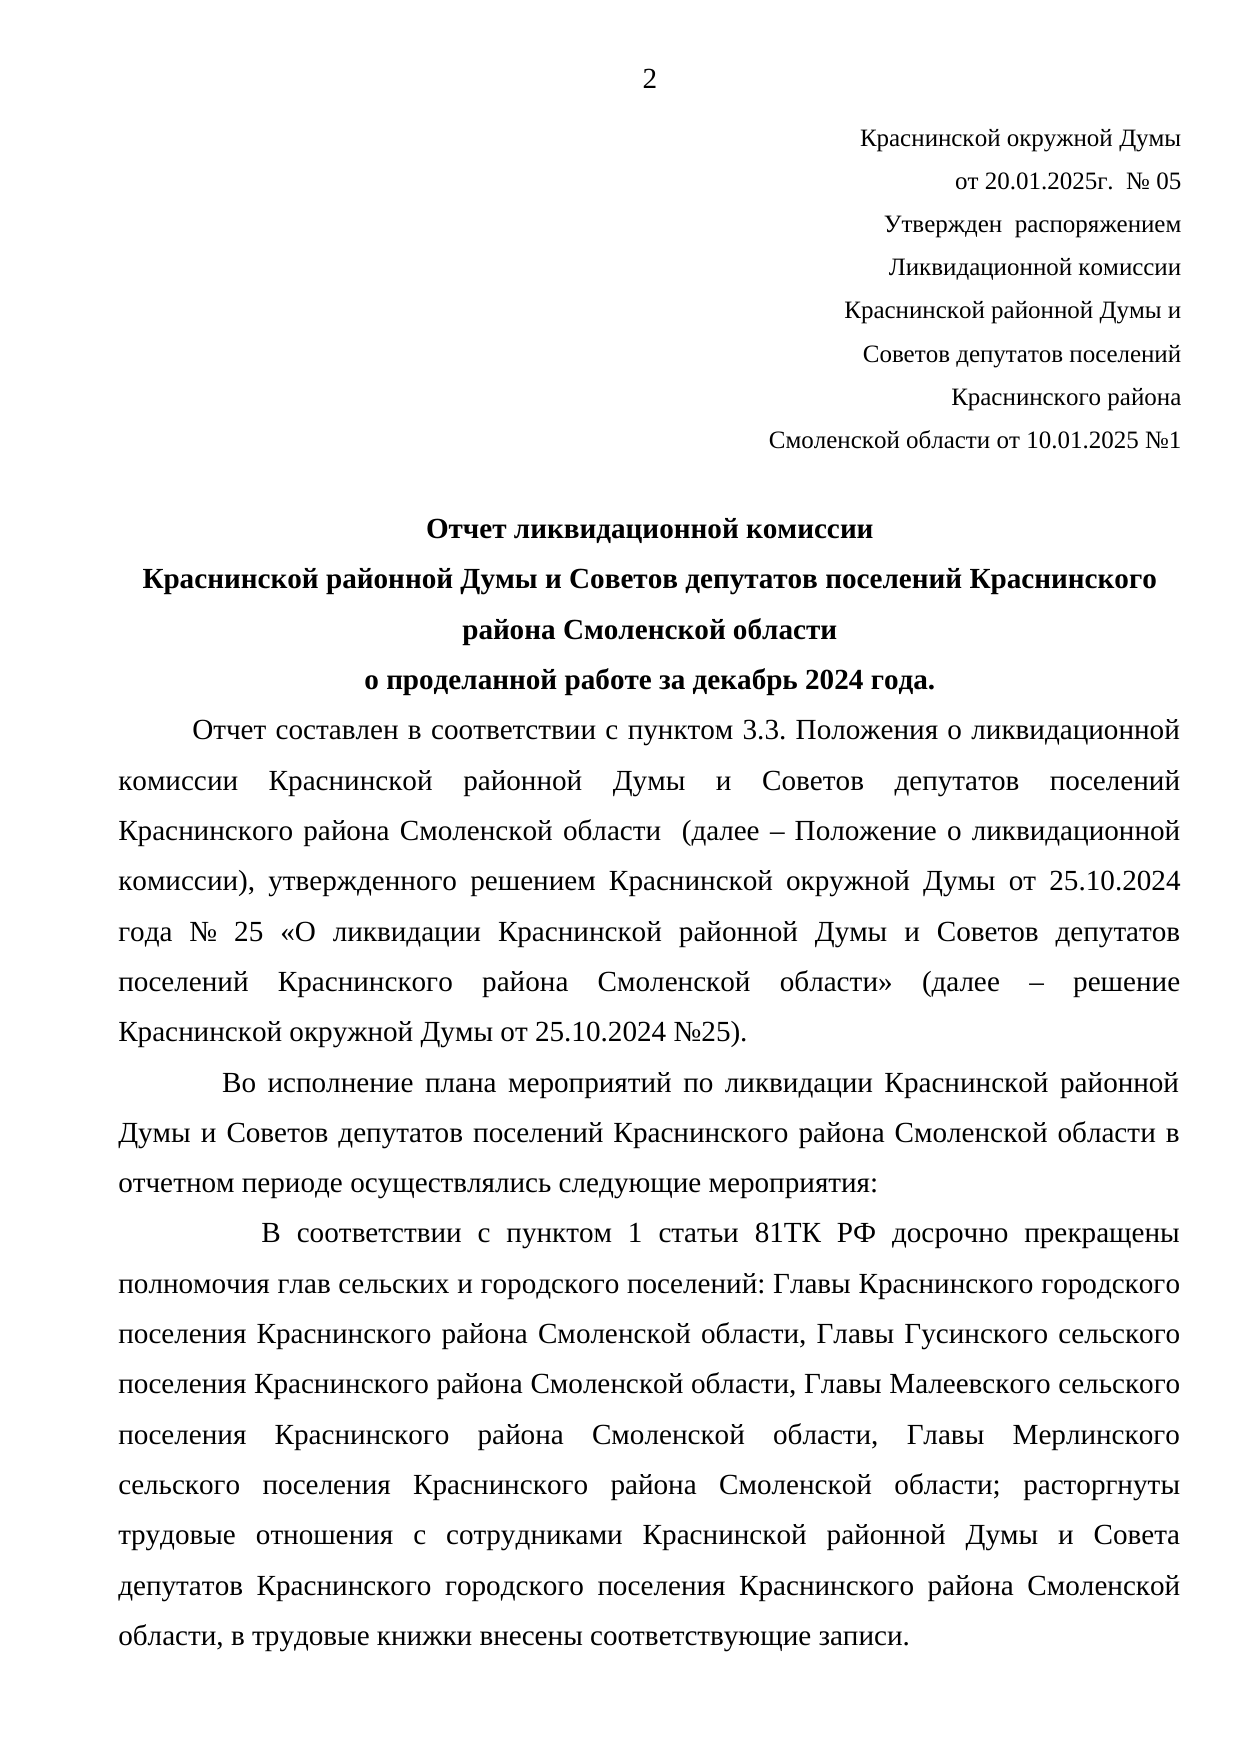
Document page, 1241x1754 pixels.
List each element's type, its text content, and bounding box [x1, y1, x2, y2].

text Краснинской окружной Думы [118, 123, 1181, 152]
text Во исполнение плана мероприятий по ликвидации Краснинской районной Думы и Советов депутатов поселений Краснинского района Смоленской области в отчетном периоде осуществлялись следующие мероприятия: [118, 1065, 1181, 1199]
text Краснинского района [118, 382, 1181, 411]
text Отчет ликвидационной комиссии [118, 511, 1181, 545]
text В соответствии с пунктом 1 статьи 81ТК РФ досрочно прекращены полномочия глав сельских и городского поселений: Главы Краснинского городского поселения Краснинского района Смоленской области, Главы Гусинского сельского поселения Краснинского района Смоленской области, Главы Малеевского сельского поселения Краснинского района Смоленской области, Главы Мерлинского сельского поселения Краснинского района Смоленской области; расторгнуты трудовые отношения с сотрудниками Краснинской районной Думы и Совета депутатов Краснинского городского поселения Краснинского района Смоленской области, в трудовые книжки внесены соответствующие записи. [118, 1216, 1181, 1652]
text Ликвидационной комиссии [118, 252, 1181, 281]
text Утвержден распоряжением [118, 209, 1181, 238]
text Смоленской области от 10.01.2025 №1 [118, 425, 1181, 454]
text Краснинской районной Думы и [118, 296, 1181, 324]
text о проделанной работе за декабрь 2024 года. [118, 662, 1181, 696]
text Отчет составлен в соответствии с пунктом 3.3. Положения о ликвидационной комиссии Краснинской районной Думы и Советов депутатов поселений Краснинского района Смоленской области (далее – Положение о ликвидационной комиссии), утвержденного решением Краснинской окружной Думы от 25.10.2024 года № 25 «О ликвидации Краснинской районной Думы и Советов депутатов поселений Краснинского района Смоленской области» (далее – решение Краснинской окружной Думы от 25.10.2024 №25). [118, 712, 1181, 1048]
text Краснинской районной Думы и Советов депутатов поселений Краснинского района Смоленской области [118, 562, 1181, 645]
text от 20.01.2025г. № 05 [118, 166, 1181, 195]
text Советов депутатов поселений [118, 339, 1181, 367]
